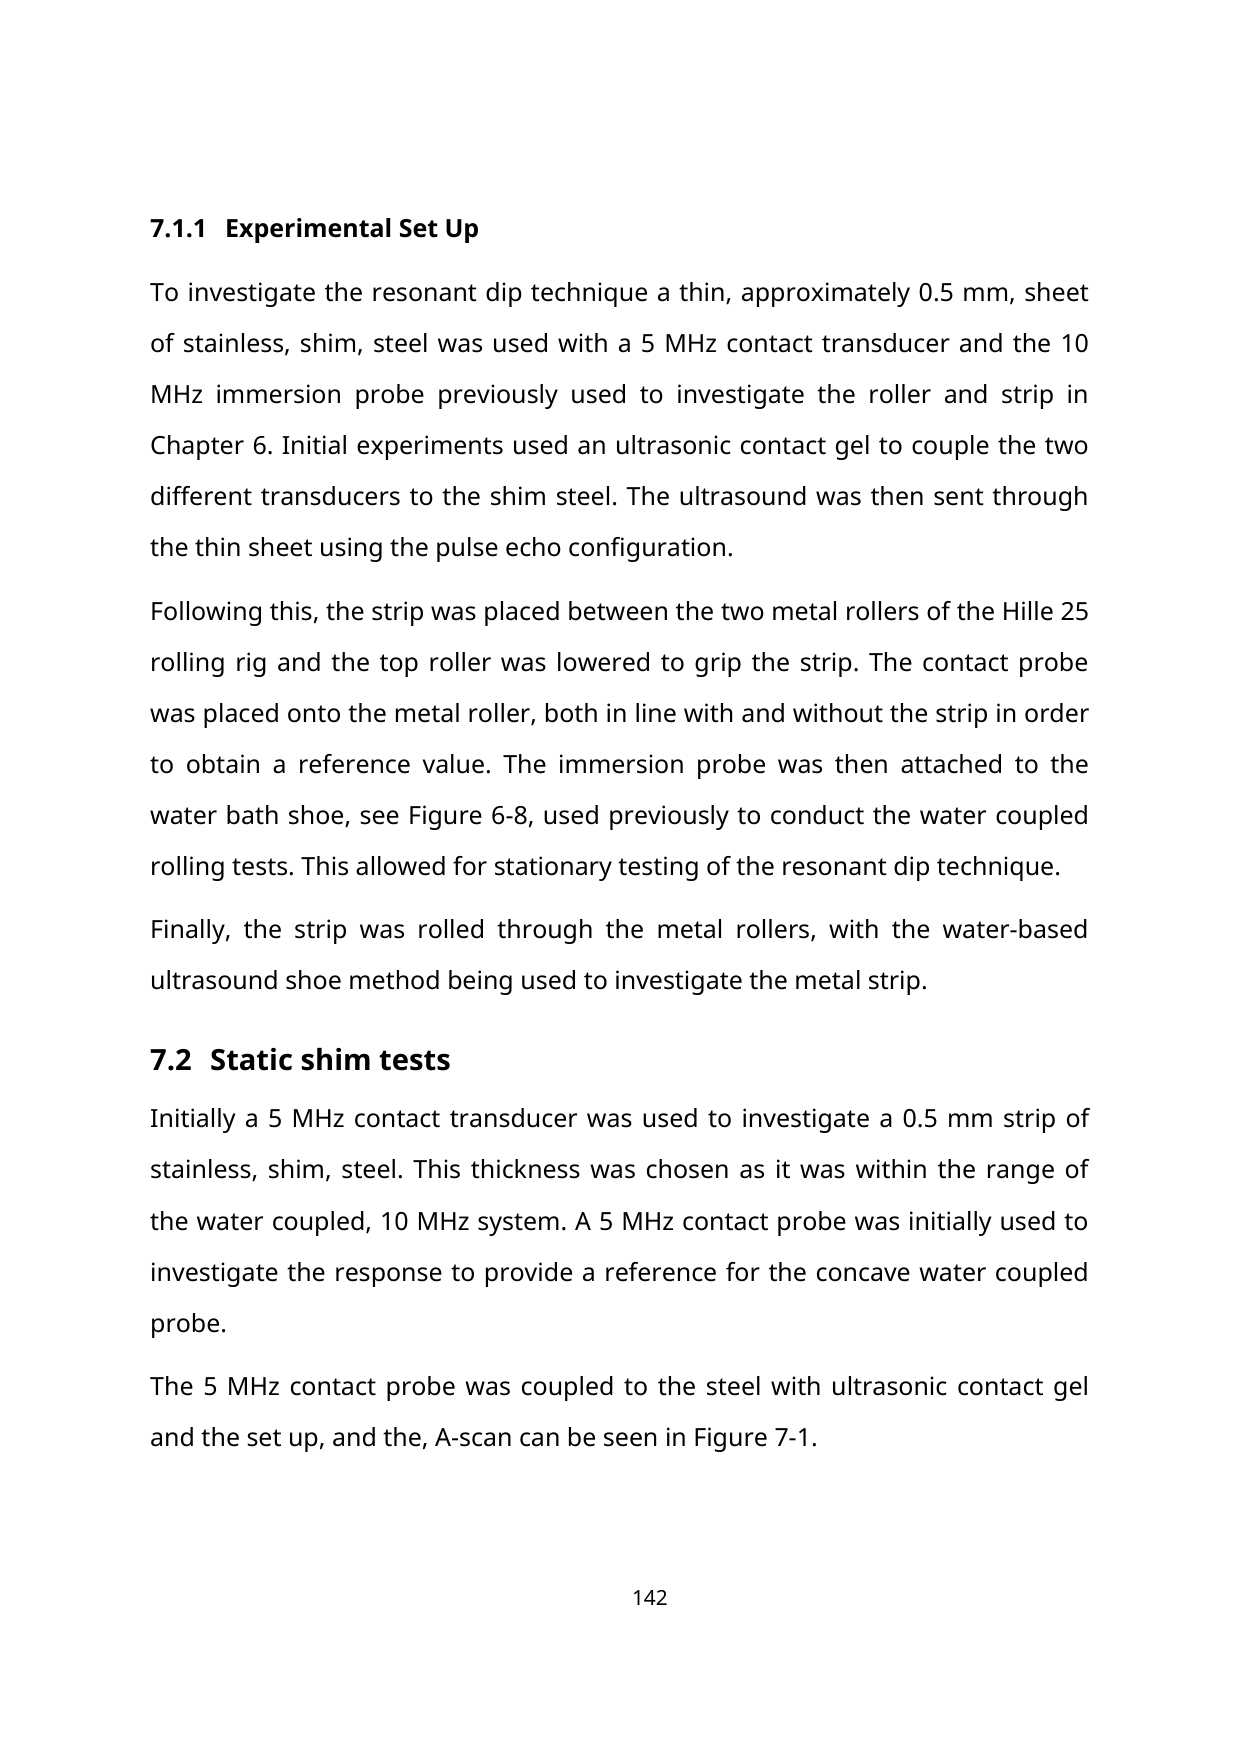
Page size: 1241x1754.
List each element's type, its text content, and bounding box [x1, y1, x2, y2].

text Finally, the strip was rolled through the metal rollers, with the water-based ultrasound shoe method being used to investigate the metal strip. [150, 912, 1090, 997]
text The 5 MHz contact probe was coupled to the steel with ultrasonic contact gel and the set up, and the, A-scan can be seen in Figure 7-1. [150, 1369, 1090, 1454]
text Initially a 5 MHz contact transducer was used to investigate a 0.5 mm strip of stainless, shim, steel. This thickness was chosen as it was within the range of the water coupled, 10 MHz system. A 5 MHz contact probe was initially used to investigate the response to provide a reference for the concave water coupled probe. [150, 1101, 1090, 1339]
text To investigate the resonant dip technique a thin, approximately 0.5 mm, sheet of stainless, shim, steel was used with a 5 MHz contact transducer and the 10 MHz immersion probe previously used to investigate the roller and strip in Chapter 6. Initial experiments used an ultrasonic contact gel to couple the two different transducers to the shim steel. The ultrasound was then sent through the thin sheet using the pulse echo configuration. [150, 274, 1090, 564]
subtitle Experimental Set Up [150, 211, 1090, 245]
text Following this, the strip was placed between the two metal rollers of the Hille 25 rolling rig and the top roller was lowered to grip the strip. The contact probe was placed onto the metal roller, both in line with and without the strip in order to obtain a reference value. The immersion probe was then attached to the water bath shoe, see Figure 6-8, used previously to conduct the water coupled rolling tests. This allowed for stationary testing of the resonant dip technique. [150, 593, 1090, 882]
subtitle Static shim tests [150, 1039, 1090, 1079]
